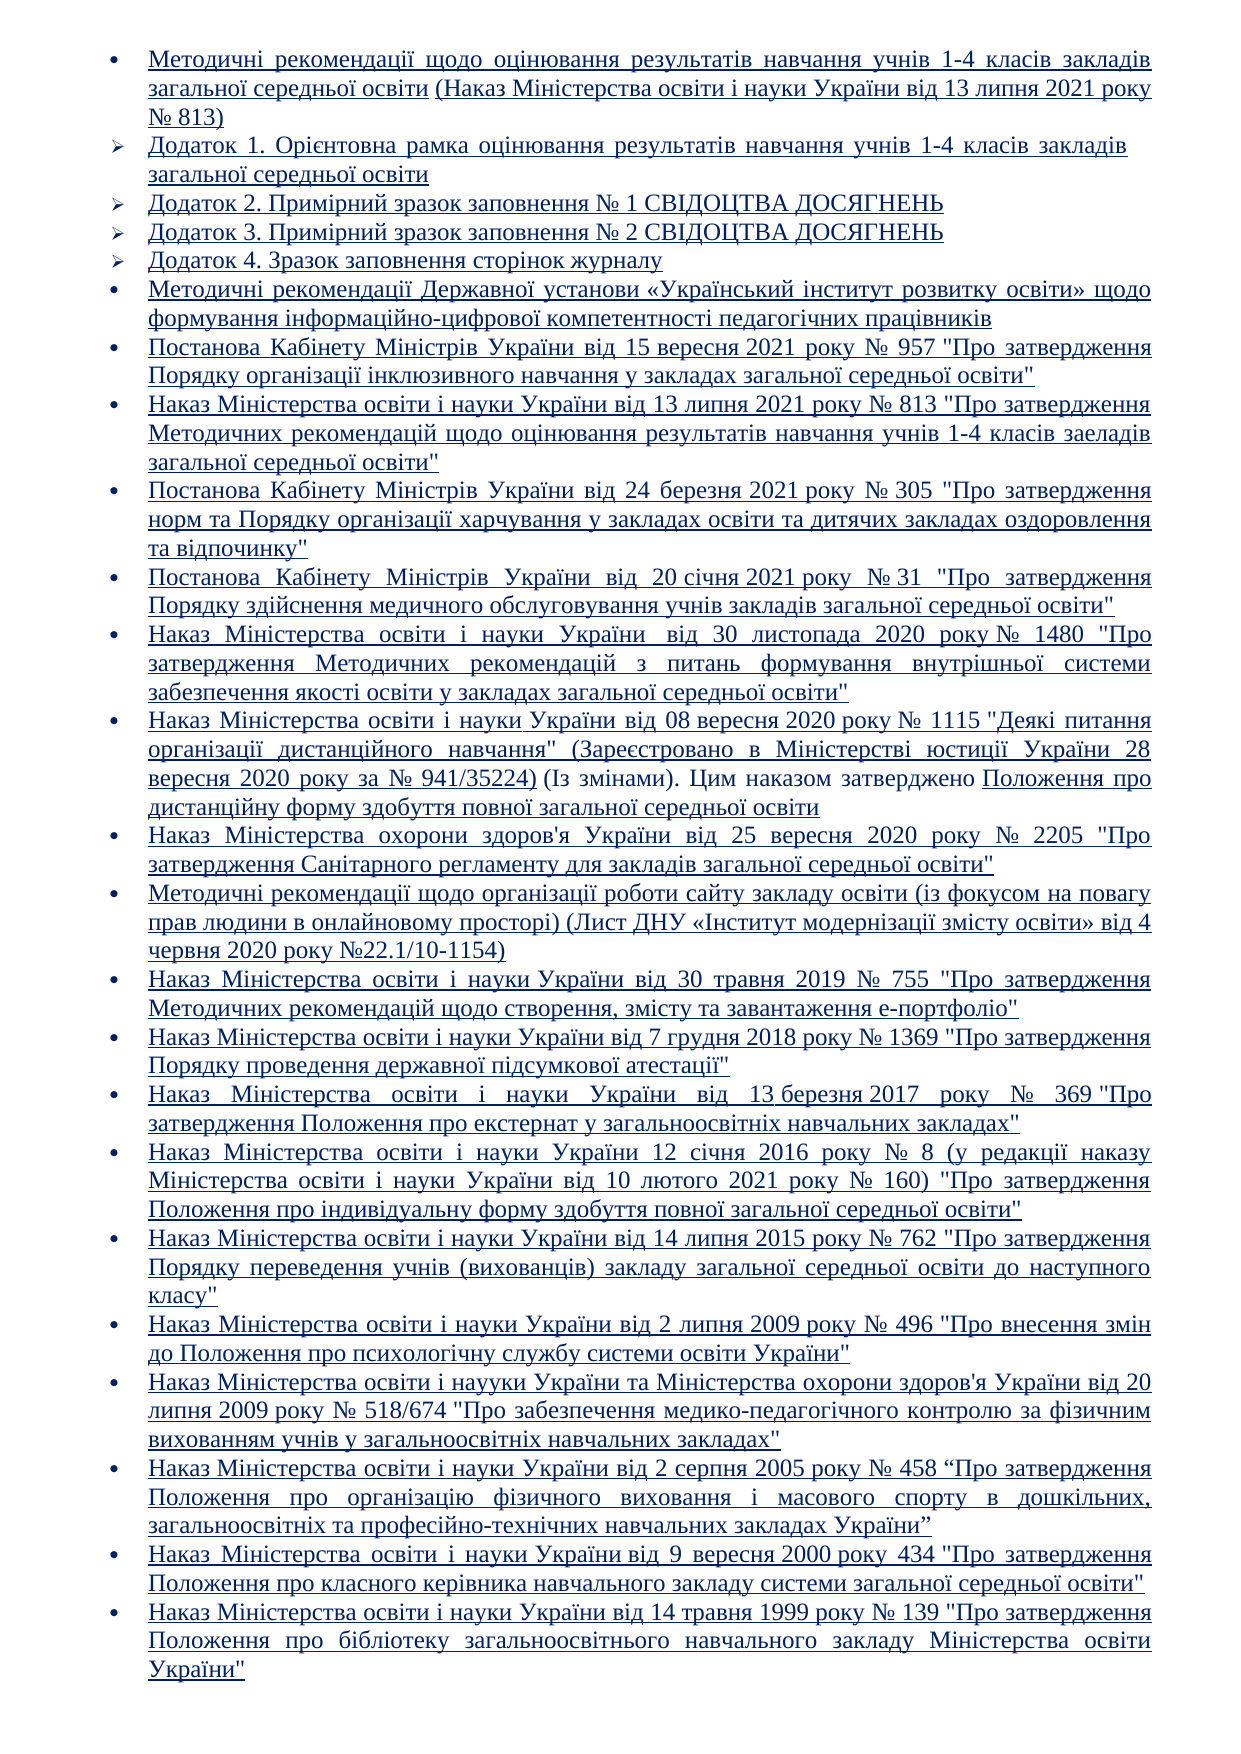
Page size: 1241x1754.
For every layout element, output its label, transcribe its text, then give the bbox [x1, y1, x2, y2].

list Наказ Міністерства освіти і науки України від 30 травня 2019 № 755 "Про затвердження Методичних рекомендацій щодо створення, змісту та завантаження е-портфоліо" [110, 964, 1152, 1022]
list Додаток 4. Зразок заповнення сторінок журналу [110, 246, 1128, 274]
list Наказ Міністерства освіти і науки України від 7 грудня 2018 року № 1369 "Про затвердження Порядку проведення державної підсумкової атестації" [110, 1022, 1152, 1079]
list Додаток 3. Примірний зразок заповнення № 2 СВІДОЦТВА ДОСЯГНЕНЬ [110, 217, 1128, 246]
list Методичні рекомендації щодо організації роботи сайту закладу освіти (із фокусом на повагу прав людини в онлайновому просторі) (Лист ДНУ «Інститут модернізації змісту освіти» від 4 червня 2020 року №22.1/10-1154) [110, 878, 1152, 964]
list Наказ Міністерства освіти і науки України від 13 липня 2021 року № 813 "Про затвердження Методичних рекомендацій щодо оцінювання результатів навчання учнів 1-4 класів заеладів загальної середньої освіти" [110, 389, 1152, 476]
list Постанова Кабінету Міністрів України від 24 березня 2021 року № 305 "Про затвердження норм та Порядку організації харчування у закладах освіти та дитячих закладах оздоровлення та відпочинку" [110, 476, 1152, 562]
list Постанова Кабінету Міністрів України від 20 січня 2021 року № 31 "Про затвердження Порядку здійснення медичного обслуговування учнів закладів загальної середньої освіти" [110, 562, 1152, 619]
list Наказ Міністерства освіти і науки України 12 січня 2016 року № 8 (у редакції наказу Міністерства освіти і науки України від 10 лютого 2021 року № 160) "Про затвердження Положення про індивідуальну форму здобуття повної загальної середньої освіти" [110, 1137, 1152, 1223]
list Додаток 1. Орієнтовна рамка оцінювання результатів навчання учнів 1-4 класів закладів загальної середньої освіти [110, 131, 1128, 188]
list Постанова Кабінету Міністрів України від 15 вересня 2021 року № 957 "Про затвердження Порядку організації інклюзивного навчання у закладах загальної середньої освіти" [110, 332, 1152, 389]
list Наказ Міністерства освіти і науки України від 9 вересня 2000 року 434 "Про затвердження Положення про класного керівника навчального закладу системи загальної середньої освіти" [110, 1539, 1152, 1597]
list Наказ Міністерства освіти і науки України від 2 липня 2009 року № 496 "Про внесення змін до Положення про психологічну службу системи освіти України" [110, 1309, 1152, 1367]
list Наказ Міністерства освіти і науки України від 30 листопада 2020 року № 1480 "Про затвердження Методичних рекомендацій з питань формування внутрішньої системи забезпечення якості освіти у закладах загальної середньої освіти" [110, 619, 1152, 706]
list Наказ Міністерства освіти і науки України від 08 вересня 2020 року № 1115 "Деякі питання організації дистанційного навчання" (Зареєстровано в Міністерстві юстиції України 28 вересня 2020 року за № 941/35224) (Із змінами). Цим наказом затверджено Положення про дистанційну форму здобуття повної загальної середньої освіти [110, 706, 1152, 821]
list Методичні рекомендації Державної установи «Український інститут розвитку освіти» щодо формування інформаційно-цифрової компетентності педагогічних працівників [110, 274, 1152, 332]
list Наказ Міністерства освіти і науки України від 2 серпня 2005 року № 458 “Про затвердження Положення про організацію фізичного виховання і масового спорту в дошкільних, загальноосвітніх та професійно-технічних навчальних закладах України” [110, 1453, 1152, 1539]
list Наказ Міністерства охорони здоров'я України від 25 вересня 2020 року № 2205 "Про затвердження Санітарного регламенту для закладів загальної середньої освіти" [110, 821, 1152, 878]
list Наказ Міністерства освіти і науки України від 14 липня 2015 року № 762 "Про затвердження Порядку переведення учнів (вихованців) закладу загальної середньої освіти до наступного класу" [110, 1223, 1152, 1309]
list Наказ Міністерства освіти і наууки України та Міністерства охорони здоров'я України від 20 липня 2009 року № 518/674 "Про забезпечення медико-педагогічного контролю за фізичним вихованням учнів у загальноосвітніх навчальних закладах" [110, 1367, 1152, 1453]
list Додаток 2. Примірний зразок заповнення № 1 СВІДОЦТВА ДОСЯГНЕНЬ [110, 188, 1128, 217]
list Наказ Міністерства освіти і науки України від 13 березня 2017 року № 369 "Про затвердження Положення про екстернат у загальноосвітніх навчальних закладах" [110, 1079, 1152, 1137]
list Наказ Міністерства освіти і науки України від 14 травня 1999 року № 139 "Про затвердження Положення про бібліотеку загальноосвітнього навчального закладу Міністерства освіти України" [110, 1597, 1152, 1683]
list Методичні рекомендації щодо оцінювання результатів навчання учнів 1-4 класів закладів загальної середньої освіти (Наказ Міністерства освіти і науки України від 13 липня 2021 року № 813) [110, 44, 1152, 131]
